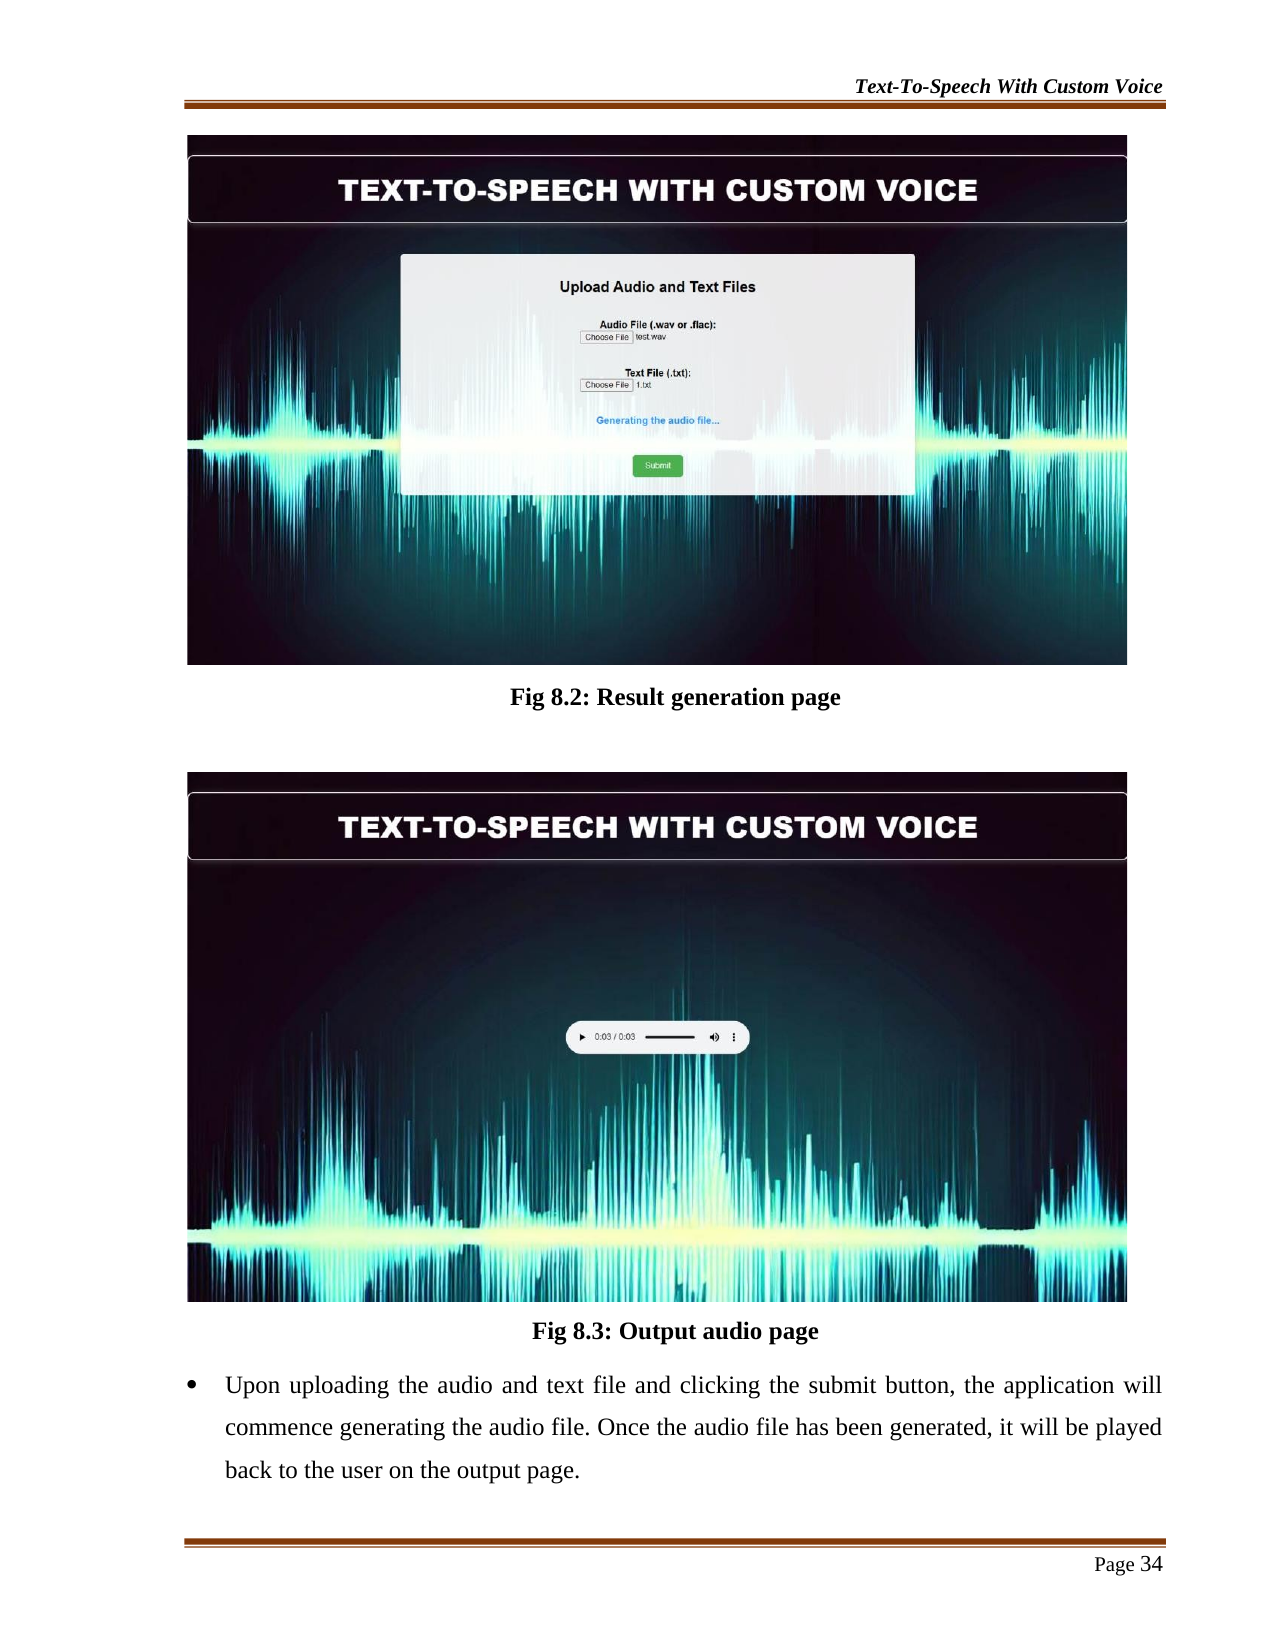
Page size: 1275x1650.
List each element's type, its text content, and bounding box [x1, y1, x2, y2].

picture [187, 772, 1128, 1302]
subtitle Fig 8.2: Result generation page [192, 682, 1159, 710]
picture [187, 135, 1128, 665]
list Upon uploading the audio and text file and clicking the submit button, the application will commence generating the audio file. Once the audio file has been generated, it will be played back to the user on the output page. [187, 1370, 1163, 1483]
